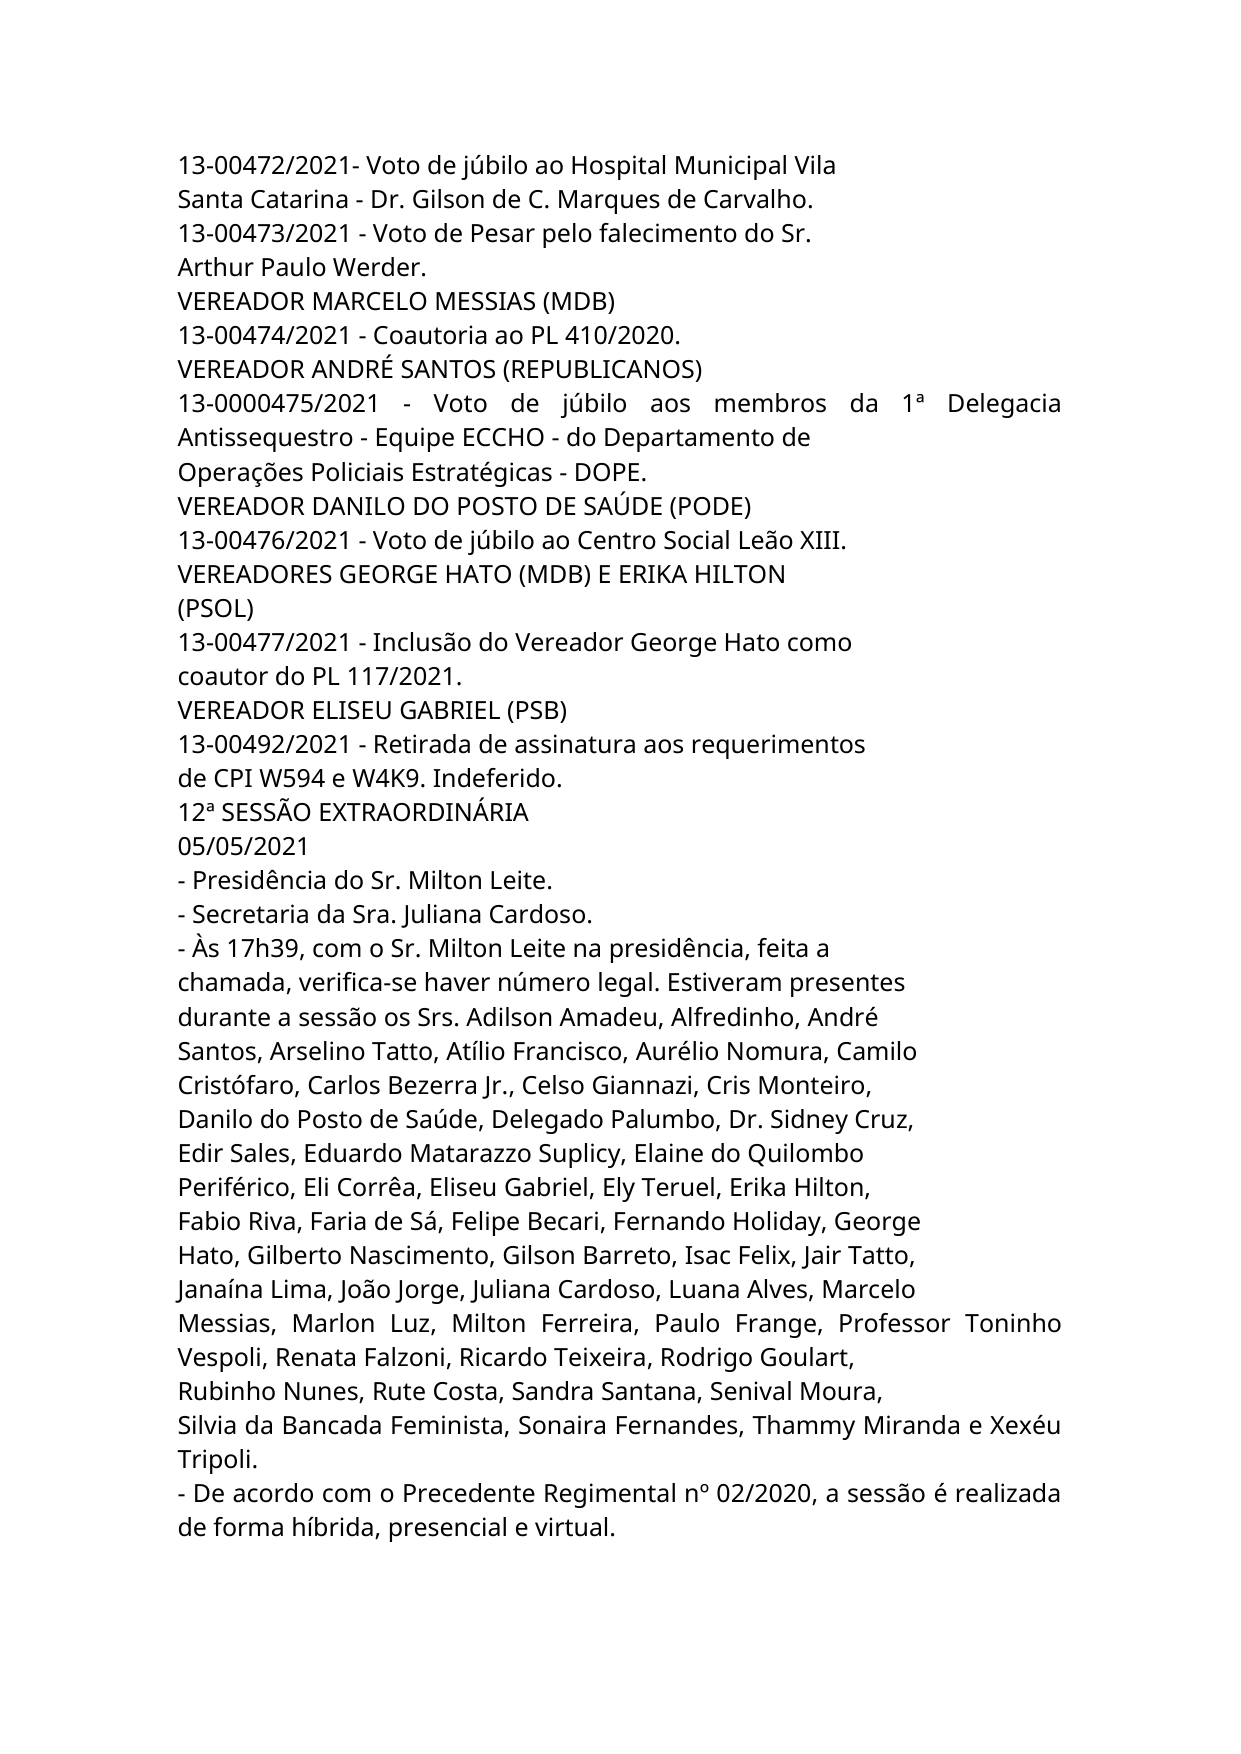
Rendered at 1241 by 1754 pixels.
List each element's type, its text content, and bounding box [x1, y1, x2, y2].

text 13-00476/2021 - Voto de júbilo ao Centro Social Leão XIII. [177, 522, 1063, 556]
text 13-00473/2021 - Voto de Pesar pelo falecimento do Sr. [177, 216, 1063, 250]
text de CPI W594 e W4K9. Indeferido. [177, 761, 1063, 795]
text - De acordo com o Precedente Regimental nº 02/2020, a sessão é realizada de forma híbrida, presencial e virtual. [177, 1476, 1063, 1544]
text VEREADORES GEORGE HATO (MDB) E ERIKA HILTON [177, 556, 1063, 590]
text coautor do PL 117/2021. [177, 658, 1063, 693]
text Janaína Lima, João Jorge, Juliana Cardoso, Luana Alves, Marcelo [177, 1272, 1063, 1306]
text Edir Sales, Eduardo Matarazzo Suplicy, Elaine do Quilombo [177, 1135, 1063, 1169]
text (PSOL) [177, 590, 1063, 624]
text Periférico, Eli Corrêa, Eliseu Gabriel, Ely Teruel, Erika Hilton, [177, 1169, 1063, 1203]
text 12ª SESSÃO EXTRAORDINÁRIA [177, 795, 1063, 829]
text VEREADOR ANDRÉ SANTOS (REPUBLICANOS) [177, 352, 1063, 386]
text chamada, verifica-se haver número legal. Estiveram presentes [177, 965, 1063, 999]
text VEREADOR ELISEU GABRIEL (PSB) [177, 693, 1063, 727]
text 13-00474/2021 - Coautoria ao PL 410/2020. [177, 318, 1063, 352]
text - Às 17h39, com o Sr. Milton Leite na presidência, feita a [177, 931, 1063, 965]
text Arthur Paulo Werder. [177, 250, 1063, 284]
text Messias, Marlon Luz, Milton Ferreira, Paulo Frange, Professor Toninho Vespoli, Renata Falzoni, Ricardo Teixeira, Rodrigo Goulart, [177, 1306, 1063, 1374]
text Hato, Gilberto Nascimento, Gilson Barreto, Isac Felix, Jair Tatto, [177, 1238, 1063, 1272]
text durante a sessão os Srs. Adilson Amadeu, Alfredinho, André [177, 999, 1063, 1033]
text Santos, Arselino Tatto, Atílio Francisco, Aurélio Nomura, Camilo [177, 1033, 1063, 1067]
text 05/05/2021 [177, 829, 1063, 863]
text Danilo do Posto de Saúde, Delegado Palumbo, Dr. Sidney Cruz, [177, 1101, 1063, 1135]
text - Presidência do Sr. Milton Leite. [177, 863, 1063, 897]
text 13-00492/2021 - Retirada de assinatura aos requerimentos [177, 727, 1063, 761]
text Rubinho Nunes, Rute Costa, Sandra Santana, Senival Moura, [177, 1374, 1063, 1408]
text Operações Policiais Estratégicas - DOPE. [177, 454, 1063, 488]
text Fabio Riva, Faria de Sá, Felipe Becari, Fernando Holiday, George [177, 1203, 1063, 1238]
text Silvia da Bancada Feminista, Sonaira Fernandes, Thammy Miranda e Xexéu Tripoli. [177, 1408, 1063, 1476]
text Santa Catarina - Dr. Gilson de C. Marques de Carvalho. [177, 182, 1063, 216]
text VEREADOR MARCELO MESSIAS (MDB) [177, 284, 1063, 318]
text - Secretaria da Sra. Juliana Cardoso. [177, 897, 1063, 931]
text 13-00472/2021- Voto de júbilo ao Hospital Municipal Vila [177, 148, 1063, 182]
text 13-00477/2021 - Inclusão do Vereador George Hato como [177, 624, 1063, 658]
text 13-0000475/2021 - Voto de júbilo aos membros da 1ª Delegacia Antissequestro - Equipe ECCHO - do Departamento de [177, 386, 1063, 454]
text VEREADOR DANILO DO POSTO DE SAÚDE (PODE) [177, 488, 1063, 522]
text Cristófaro, Carlos Bezerra Jr., Celso Giannazi, Cris Monteiro, [177, 1067, 1063, 1101]
